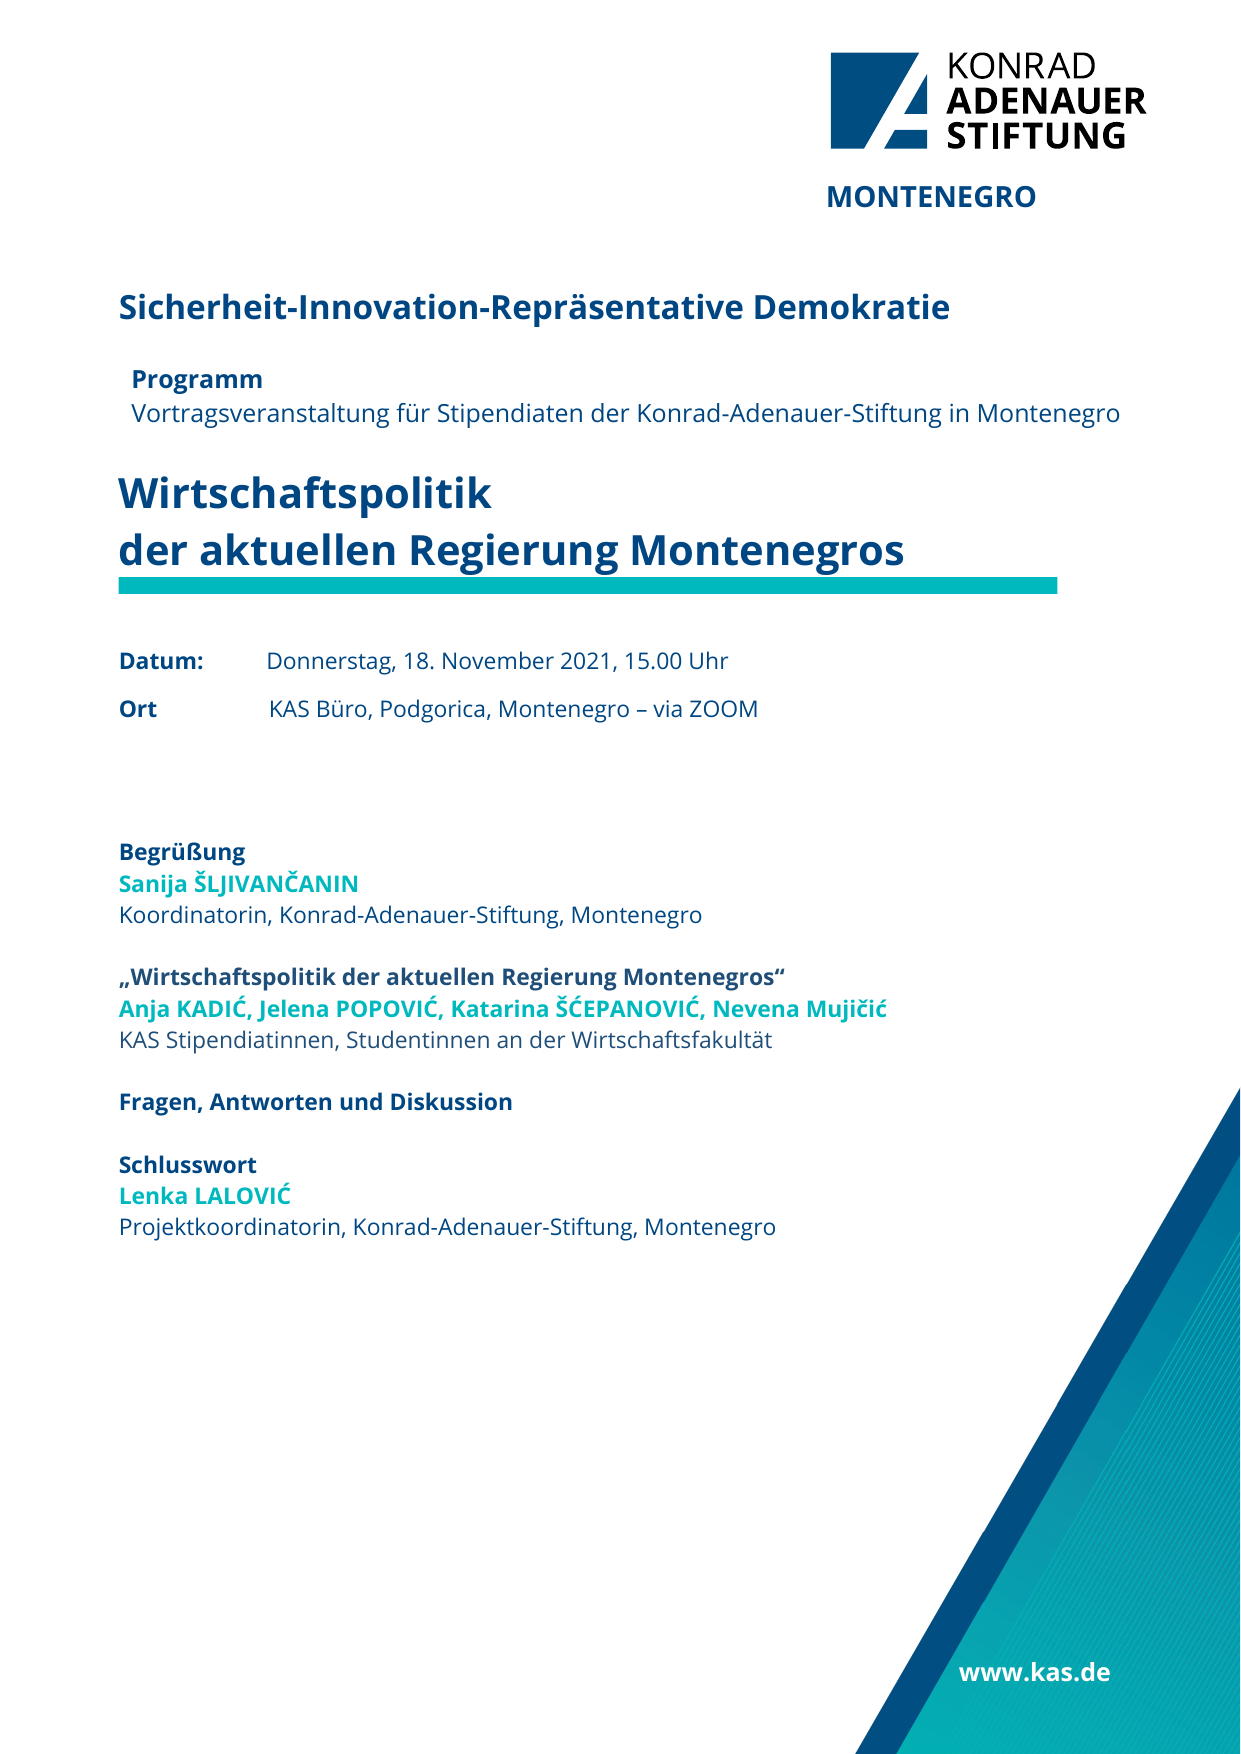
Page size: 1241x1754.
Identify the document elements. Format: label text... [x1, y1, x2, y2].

text Wirtschaftspolitik [118, 464, 1171, 520]
text der aktuellen Regierung Montenegros [118, 520, 1171, 603]
text Sanija ŠLJIVANČANIN [118, 868, 1171, 899]
text KAS Stipendiatinnen, Studentinnen an der Wirtschaftsfakultät [118, 1024, 1171, 1055]
text Anja KADIĆ, Jelena POPOVIĆ, Katarina ŠĆEPANOVIĆ, Nevena Mujičić [118, 993, 1171, 1024]
text Fragen, Antworten und Diskussion [118, 1086, 1171, 1118]
text Lenka LALOVIĆ [118, 1180, 1171, 1211]
text Ort KAS Büro, Podgorica, Montenegro – via ZOOM [118, 693, 1171, 724]
picture [840, 1033, 1241, 1754]
text Vortragsveranstaltung für Stipendiaten der Konrad-Adenauer-Stiftung in Montenegro [118, 396, 1171, 429]
text Koordinatorin, Konrad-Adenauer-Stiftung, Montenegro [118, 899, 1171, 930]
text Begrüßung [118, 836, 1171, 868]
text „Wirtschaftspolitik der aktuellen Regierung Montenegros“ [118, 961, 1171, 993]
text Datum: Donnerstag, 18. November 2021, 15.00 Uhr [118, 645, 1171, 676]
text Sicherheit-Innovation-Repräsentative Demokratie [118, 276, 1171, 330]
text Projektkoordinatorin, Konrad-Adenauer-Stiftung, Montenegro [118, 1211, 1171, 1243]
text Schlusswort [118, 1149, 1171, 1180]
text Programm [118, 361, 1171, 396]
picture [118, 577, 1058, 594]
